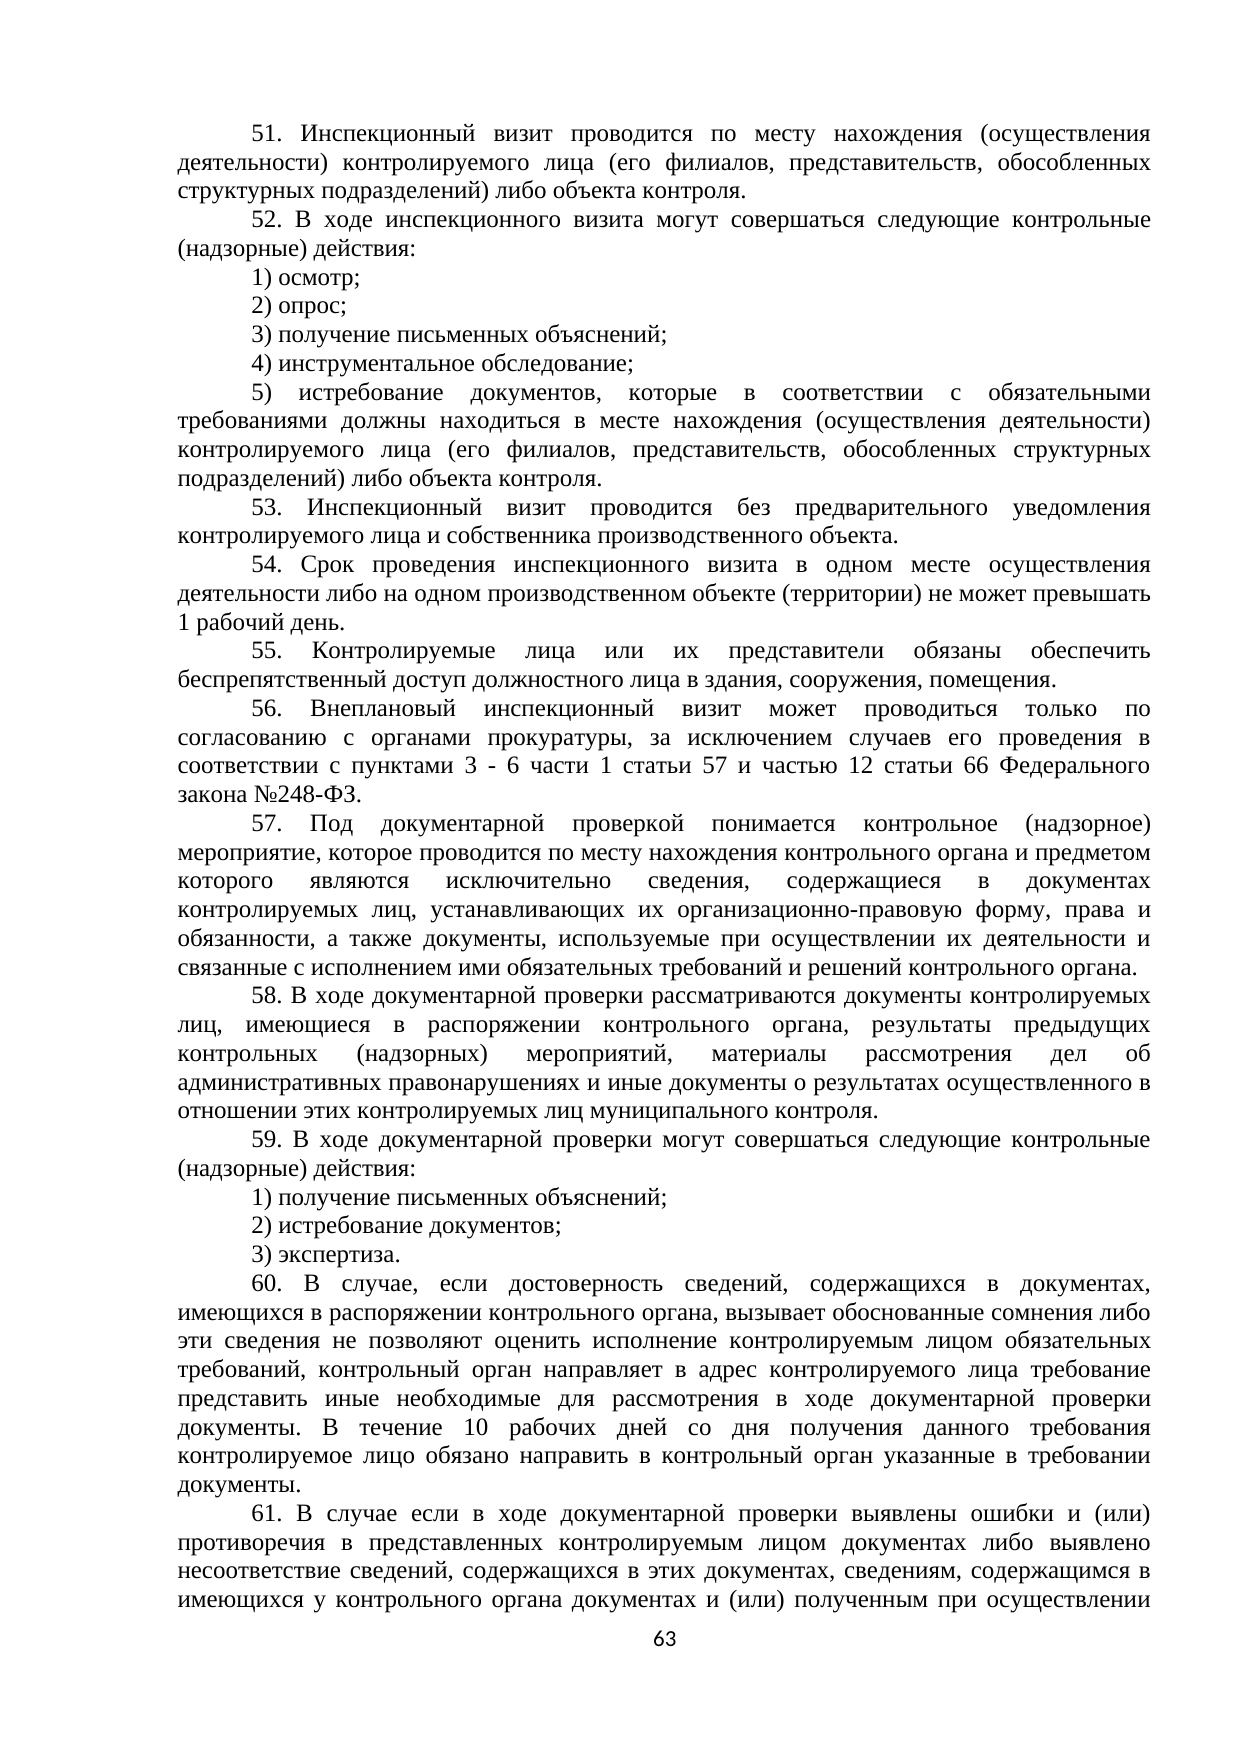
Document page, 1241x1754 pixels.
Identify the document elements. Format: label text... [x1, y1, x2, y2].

text 52. В ходе инспекционного визита могут совершаться следующие контрольные (надзорные) действия: [177, 204, 1152, 262]
text 57. Под документарной проверкой понимается контрольное (надзорное) мероприятие, которое проводится по месту нахождения контрольного органа и предметом которого являются исключительно сведения, содержащиеся в документах контролируемых лиц, устанавливающих их организационно-правовую форму, права и обязанности, а также документы, используемые при осуществлении их деятельности и связанные с исполнением ими обязательных требований и решений контрольного органа. [177, 808, 1152, 981]
text 56. Внеплановый инспекционный визит может проводиться только по согласованию с органами прокуратуры, за исключением случаев его проведения в соответствии с пунктами 3 - 6 части 1 статьи 57 и частью 12 статьи 66 Федерального закона №248-ФЗ. [177, 693, 1152, 808]
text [177, 1498, 1152, 1613]
text 59. В ходе документарной проверки могут совершаться следующие контрольные (надзорные) действия: [177, 1124, 1152, 1182]
text 51. Инспекционный визит проводится по месту нахождения (осуществления деятельности) контролируемого лица (его филиалов, представительств, обособленных структурных подразделений) либо объекта контроля. [177, 118, 1152, 204]
text 4) инструментальное обследование; [177, 348, 1152, 377]
text 53. Инспекционный визит проводится без предварительного уведомления контролируемого лица и собственника производственного объекта. [177, 492, 1152, 549]
text 60. В случае, если достоверность сведений, содержащихся в документах, имеющихся в распоряжении контрольного органа, вызывает обоснованные сомнения либо эти сведения не позволяют оценить исполнение контролируемым лицом обязательных требований, контрольный орган направляет в адрес контролируемого лица требование представить иные необходимые для рассмотрения в ходе документарной проверки документы. В течение 10 рабочих дней со дня получения данного требования контролируемое лицо обязано направить в контрольный орган указанные в требовании документы. [177, 1268, 1152, 1498]
text 5) истребование документов, которые в соответствии с обязательными требованиями должны находиться в месте нахождения (осуществления деятельности) контролируемого лица (его филиалов, представительств, обособленных структурных подразделений) либо объекта контроля. [177, 377, 1152, 492]
text 54. Срок проведения инспекционного визита в одном месте осуществления деятельности либо на одном производственном объекте (территории) не может превышать 1 рабочий день. [177, 549, 1152, 636]
text 2) опрос; [177, 291, 1152, 319]
text 1) осмотр; [177, 262, 1152, 291]
text 55. Контролируемые лица или их представители обязаны обеспечить беспрепятственный доступ должностного лица в здания, сооружения, помещения. [177, 636, 1152, 693]
text 1) получение письменных объяснений; [177, 1182, 1152, 1211]
text 3) экспертиза. [177, 1239, 1152, 1268]
text 58. В ходе документарной проверки рассматриваются документы контролируемых лиц, имеющиеся в распоряжении контрольного органа, результаты предыдущих контрольных (надзорных) мероприятий, материалы рассмотрения дел об административных правонарушениях и иные документы о результатах осуществленного в отношении этих контролируемых лиц муниципального контроля. [177, 981, 1152, 1124]
text 3) получение письменных объяснений; [177, 319, 1152, 348]
text 2) истребование документов; [177, 1211, 1152, 1239]
